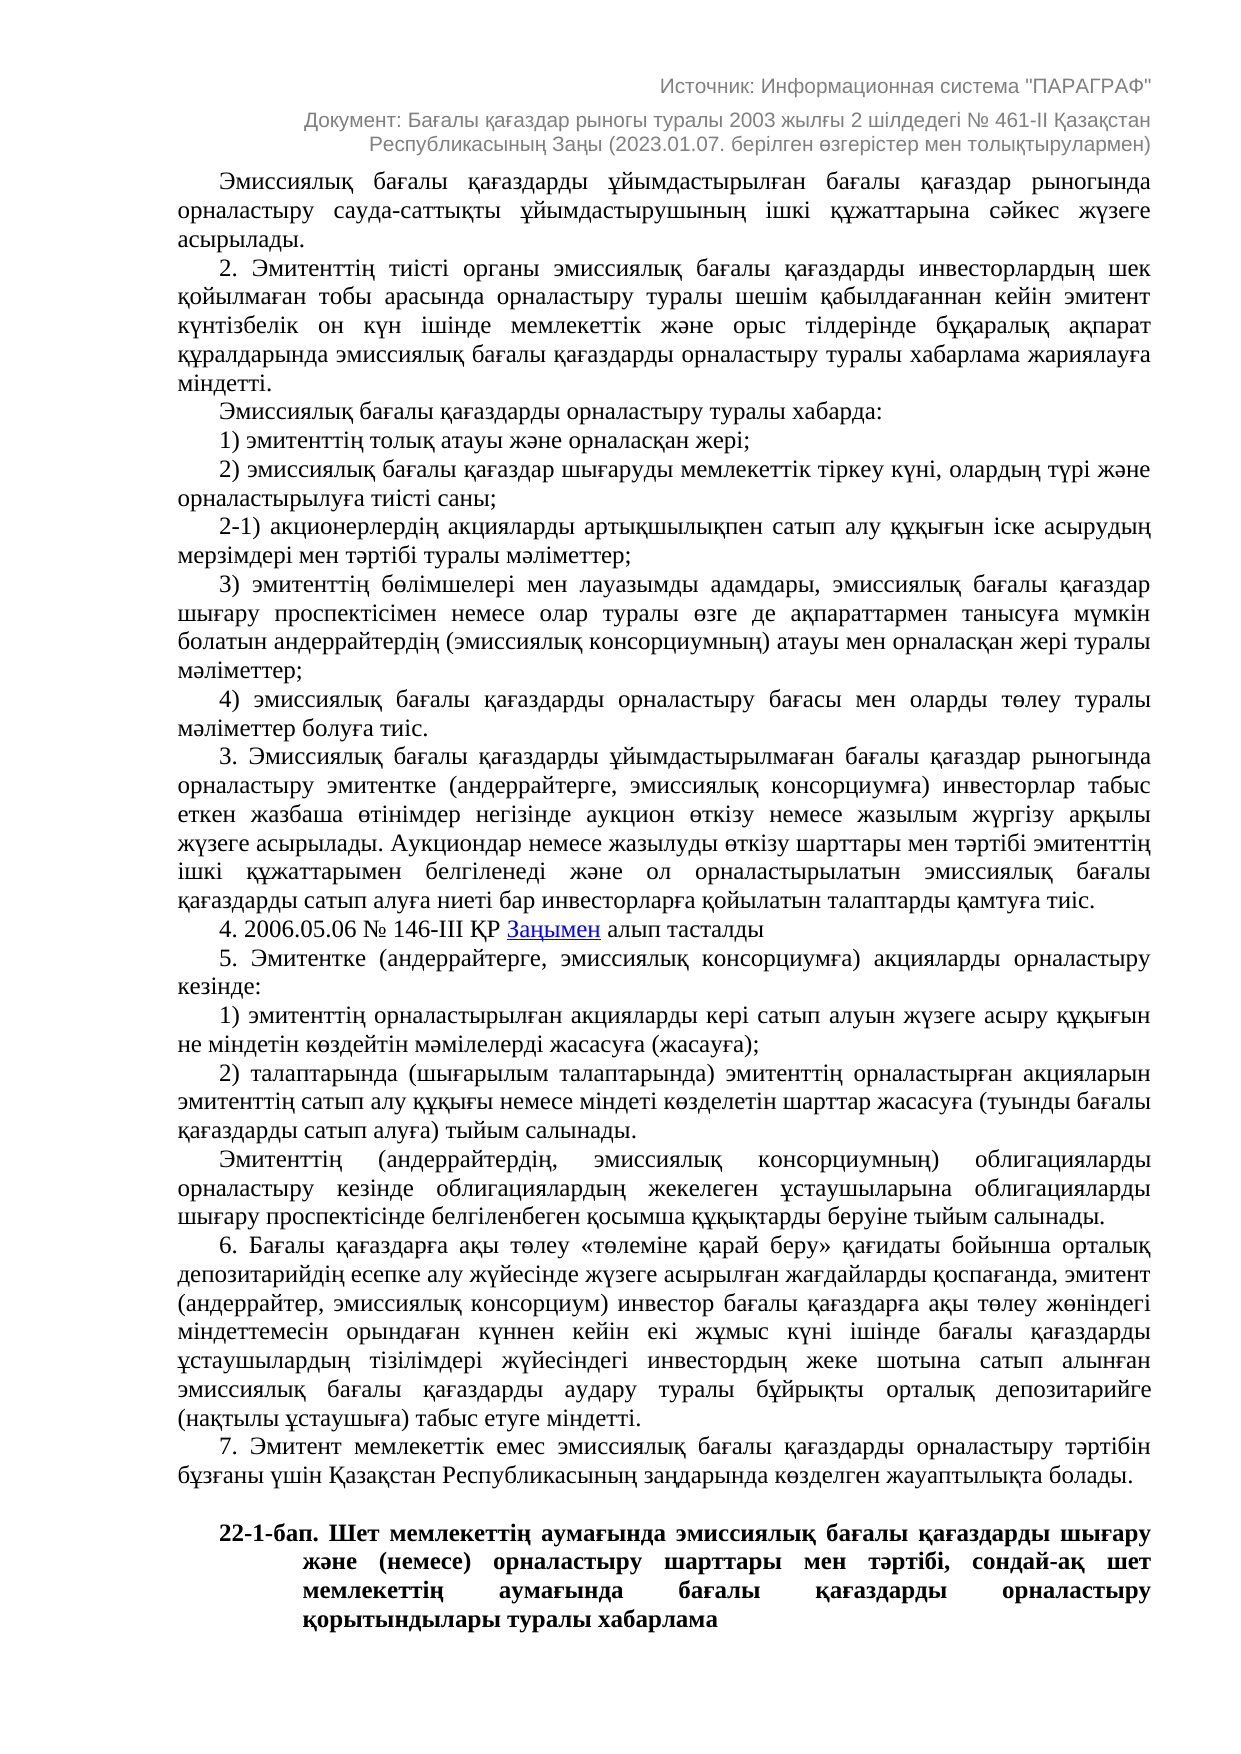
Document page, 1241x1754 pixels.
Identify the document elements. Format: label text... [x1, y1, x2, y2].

text 1) эмитенттiң толық атауы және орналасқан жерi; [177, 425, 1152, 454]
text 4. 2006.05.06 № 146-III ҚР Заңымен алып тасталды [177, 914, 1152, 943]
text 1) эмитенттің орналастырылған акцияларды кері сатып алуын жүзеге асыру құқығын не міндетін көздейтін мәмілелерді жасасуға (жасауға); [177, 1000, 1152, 1058]
text 2) эмиссиялық бағалы қағаздар шығаруды мемлекеттік тiркеу күнi, олардың түрi және орналастырылуға тиiстi саны; [177, 454, 1152, 511]
text 6. Бағалы қағаздарға ақы төлеу «төлеміне қарай беру» қағидаты бойынша орталық депозитарийдің есепке алу жүйесінде жүзеге асырылған жағдайларды қоспағанда, эмитент (андеррайтер, эмиссиялық консорциум) инвестор бағалы қағаздарға ақы төлеу жөніндегі мiндеттемесiн орындаған күннен кейін екi жұмыс күнi iшiнде бағалы қағаздарды ұстаушылардың тiзiлiмдерi жүйесіндегі инвестордың жеке шотына сатып алынған эмиссиялық бағалы қағаздарды аудару туралы бұйрықты орталық депозитарийге (нақтылы ұстаушыға) табыс етуге мiндеттi. [177, 1230, 1152, 1431]
text 2. Эмитенттің тиісті органы эмиссиялық бағалы қағаздарды инвесторлардың шек қойылмаған тобы арасында орналастыру туралы шешім қабылдағаннан кейін эмитент күнтізбелік он күн ішінде мемлекеттік және орыс тілдерінде бұқаралық ақпарат құралдарында эмиссиялық бағалы қағаздарды орналастыру туралы хабарлама жариялауға міндетті. [177, 253, 1152, 396]
text 22-1-бап. Шет мемлекеттің аумағында эмиссиялық бағалы қағаздарды шығару және (немесе) орналастыру шарттары мен тәртібі, сондай-ақ шет мемлекеттің аумағында бағалы қағаздарды орналастыру қорытындылары туралы хабарлама [219, 1518, 1152, 1633]
text 4) эмиссиялық бағалы қағаздарды орналастыру бағасы мен оларды төлеу туралы мәлiметтер болуға тиiс. [177, 684, 1152, 741]
text Эмиссиялық бағалы қағаздарды орналастыру туралы хабарда: [177, 396, 1152, 425]
text 5. Эмитентке (андеррайтерге, эмиссиялық консорциумға) акцияларды орналастыру кезінде: [177, 943, 1152, 1000]
text 2) талаптарында (шығарылым талаптарында) эмитенттің орналастырған акцияларын эмитенттің сатып алу құқығы немесе міндеті көзделетін шарттар жасасуға (туынды бағалы қағаздарды сатып алуға) тыйым салынады. [177, 1058, 1152, 1144]
text 3. Эмиссиялық бағалы қағаздарды ұйымдастырылмаған бағалы қағаздар рыногында орналастыру эмитентке (андеррайтерге, эмиссиялық консорциумға) инвесторлар табыс еткен жазбаша өтiнiмдер негiзiнде аукцион өткізу немесе жазылым жүргiзу арқылы жүзеге асырылады. Аукциондар немесе жазылуды өткізу шарттары мен тәртібі эмитенттің ішкі құжаттарымен белгіленеді және ол орналастырылатын эмиссиялық бағалы қағаздарды сатып алуға ниеті бар инвесторларға қойылатын талаптарды қамтуға тиіс. [177, 741, 1152, 914]
text Эмиссиялық бағалы қағаздарды ұйымдастырылған бағалы қағаздар рыногында орналастыру сауда-саттықты ұйымдастырушының iшкi құжаттарына сәйкес жүзеге асырылады. [177, 166, 1152, 253]
text Эмитенттің (андеррайтердің, эмиссиялық консорциумның) облигацияларды орналастыру кезінде облигациялардың жекелеген ұстаушыларына облигацияларды шығару проспектісінде белгіленбеген қосымша құқықтарды беруіне тыйым салынады. [177, 1144, 1152, 1230]
text 7. Эмитент мемлекеттік емес эмиссиялық бағалы қағаздарды орналастыру тәртібін бұзғаны үшін Қазақстан Республикасының заңдарында көзделген жауаптылықта болады. [177, 1431, 1152, 1489]
text 3) эмитенттiң бөлiмшелерi мен лауазымды адамдары, эмиссиялық бағалы қағаздар шығару проспектiсiмен немесе олар туралы өзге де ақпараттармен танысуға мүмкiн болатын андеррайтердiң (эмиссиялық консорциумның) атауы мен орналасқан жерi туралы мәлiметтер; [177, 569, 1152, 684]
text 2-1) акционерлердің акцияларды артықшылықпен сатып алу құқығын іске асырудың мерзімдері мен тәртібі туралы мәліметтер; [177, 511, 1152, 569]
